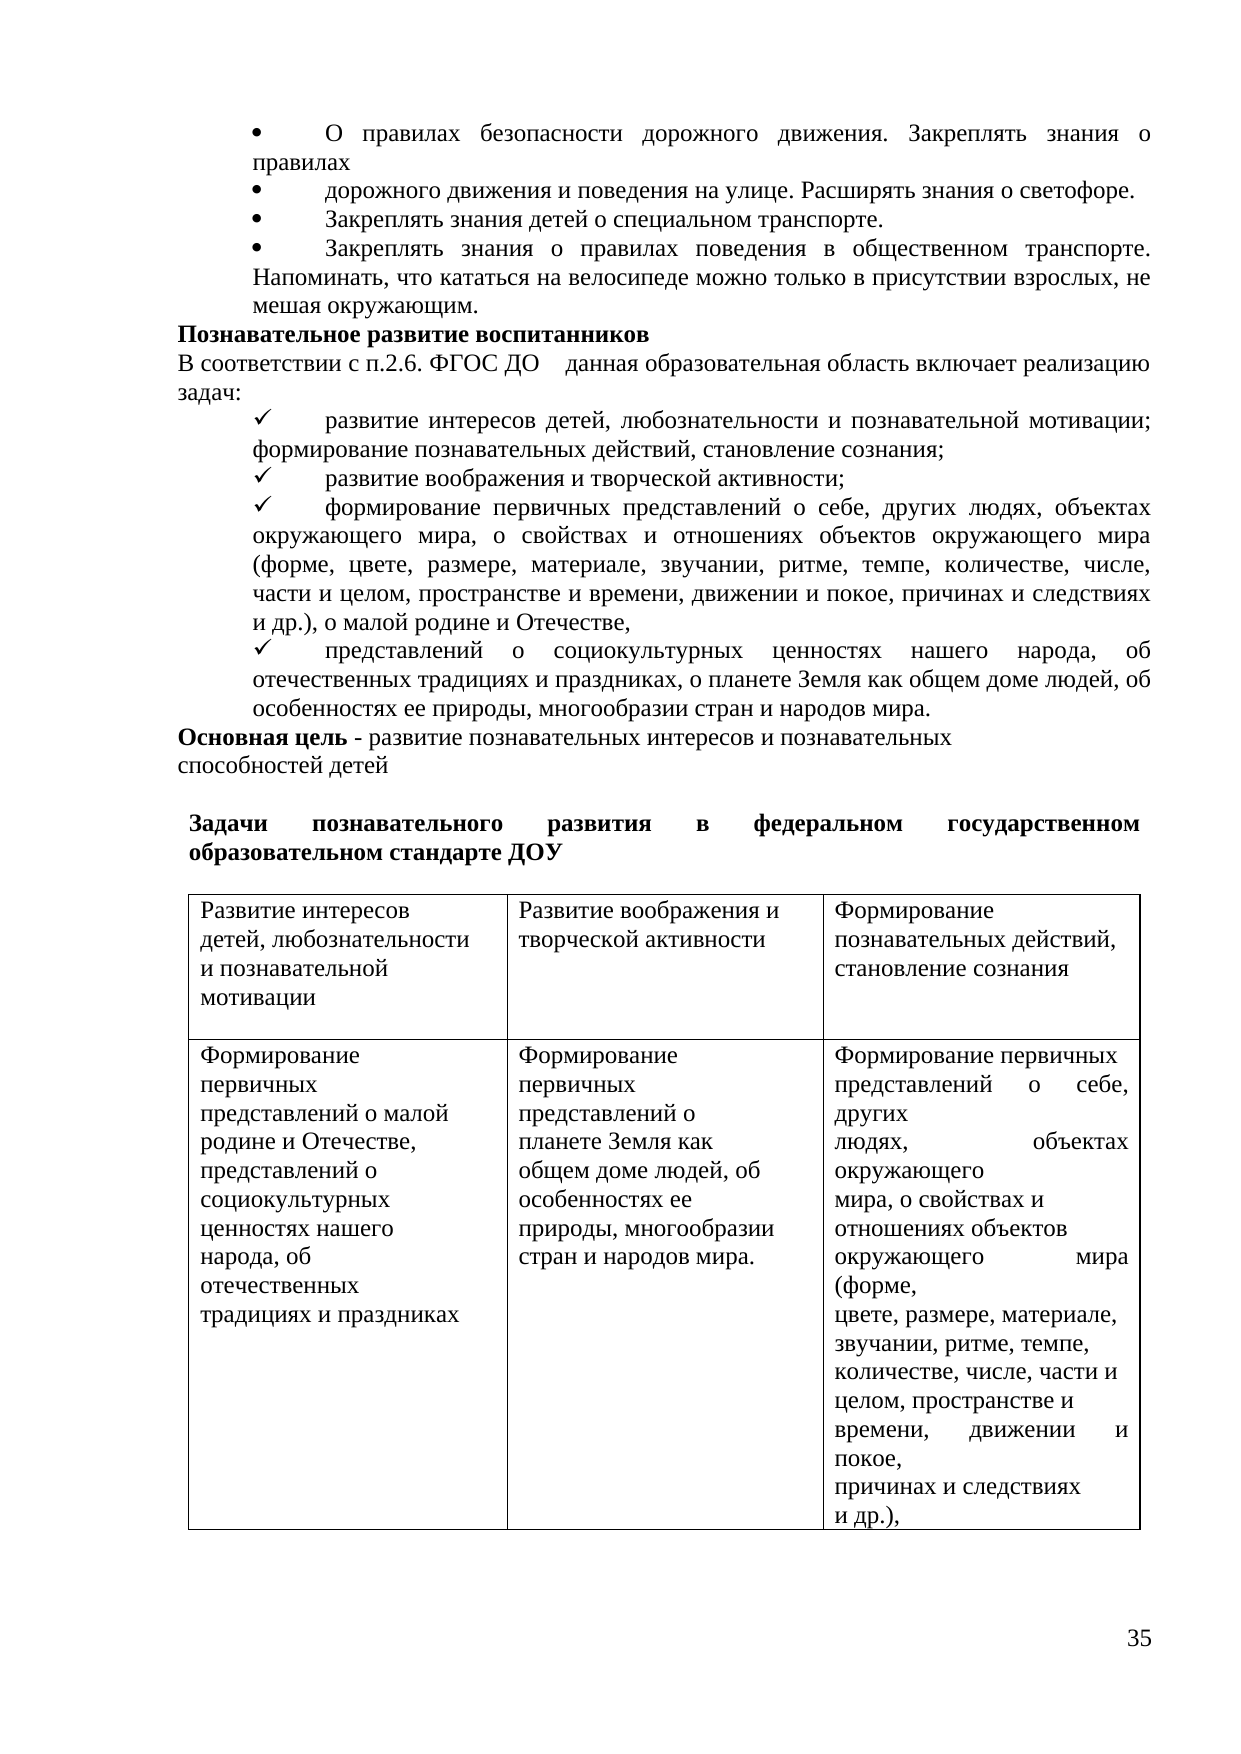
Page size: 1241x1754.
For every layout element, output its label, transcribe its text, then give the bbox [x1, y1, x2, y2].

list Закреплять знания детей о специальном транспорте. [252, 204, 1152, 233]
list формирование первичных представлений о себе, других людях, объектах окружающего мира, о свойствах и отношениях объектов окружающего мира (форме, цвете, размере, материале, звучании, ритме, темпе, количестве, числе, части и целом, пространстве и времени, движении и покое, причинах и следствиях и др.), о малой родине и Отечестве, [252, 492, 1152, 636]
list дорожного движения и поведения на улице. Расширять знания о светофоре. [252, 176, 1152, 204]
text В соответствии с п.2.6. ФГОС ДО данная образовательная область включает реализацию задач: [177, 348, 1152, 406]
list О правилах безопасности дорожного движения. Закреплять знания о правилах [252, 118, 1152, 176]
list представлений о социокультурных ценностях нашего народа, об отечественных традициях и праздниках, о планете Земля как общем доме людей, об особенностях ее природы, многообразии стран и народов мира. [252, 636, 1152, 722]
list развитие интересов детей, любознательности и познавательной мотивации; формирование познавательных действий, становление сознания; [252, 406, 1152, 463]
list Закреплять знания о правилах поведения в общественном транспорте. Напоминать, что кататься на велосипеде можно только в присутствии взрослых, не мешая окружающим. [252, 233, 1152, 319]
text Познавательное развитие воспитанников [177, 319, 1152, 348]
table_header Задачи познавательного развития в федеральном государственном образовательном стандарте ДОУ [177, 808, 1152, 1530]
list развитие воображения и творческой активности; [252, 463, 1152, 492]
text способностей детей [177, 751, 1152, 779]
text Основная цель - развитие познавательных интересов и познавательных [177, 722, 1152, 751]
